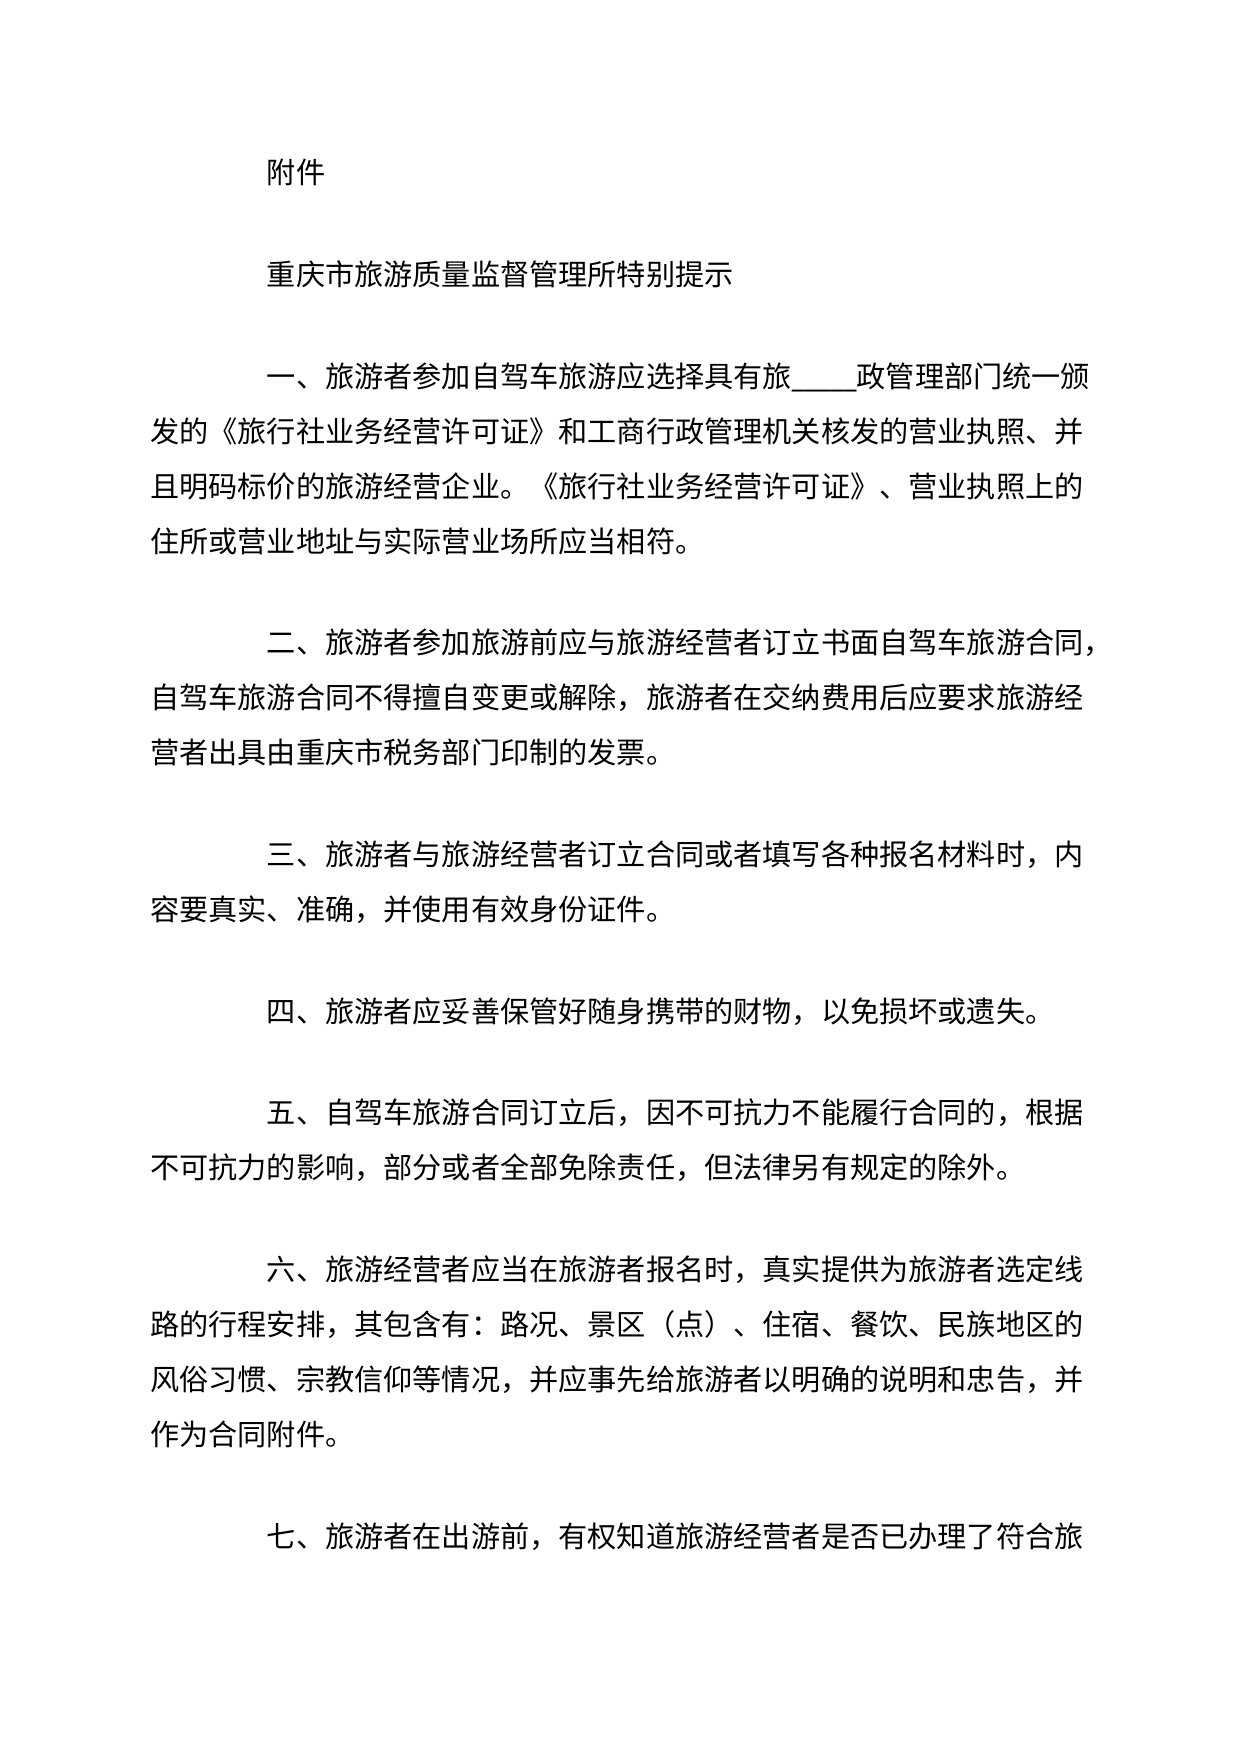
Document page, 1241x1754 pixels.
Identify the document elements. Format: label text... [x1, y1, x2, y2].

text 附件 [150, 150, 1090, 192]
text 二、旅游者参加旅游前应与旅游经营者订立书面自驾车旅游合同，自驾车旅游合同不得擅自变更或解除，旅游者在交纳费用后应要求旅游经营者出具由重庆市税务部门印制的发票。 [150, 620, 1090, 772]
text 六、旅游经营者应当在旅游者报名时，真实提供为旅游者选定线路的行程安排，其包含有：路况、景区（点）、住宿、餐饮、民族地区的风俗习惯、宗教信仰等情况，并应事先给旅游者以明确的说明和忠告，并作为合同附件。 [150, 1247, 1090, 1454]
text 五、自驾车旅游合同订立后，因不可抗力不能履行合同的，根据不可抗力的影响，部分或者全部免除责任，但法律另有规定的除外。 [150, 1090, 1090, 1187]
text 一、旅游者参加自驾车旅游应选择具有旅_____政管理部门统一颁发的《旅行社业务经营许可证》和工商行政管理机关核发的营业执照、并且明码标价的旅游经营企业。《旅行社业务经营许可证》、营业执照上的住所或营业地址与实际营业场所应当相符。 [150, 353, 1090, 561]
text 重庆市旅游质量监督管理所特别提示 [150, 252, 1090, 294]
text 三、旅游者与旅游经营者订立合同或者填写各种报名材料时，内容要真实、准确，并使用有效身份证件。 [150, 832, 1090, 929]
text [150, 1513, 1090, 1556]
text 四、旅游者应妥善保管好随身携带的财物，以免损坏或遗失。 [150, 988, 1090, 1031]
